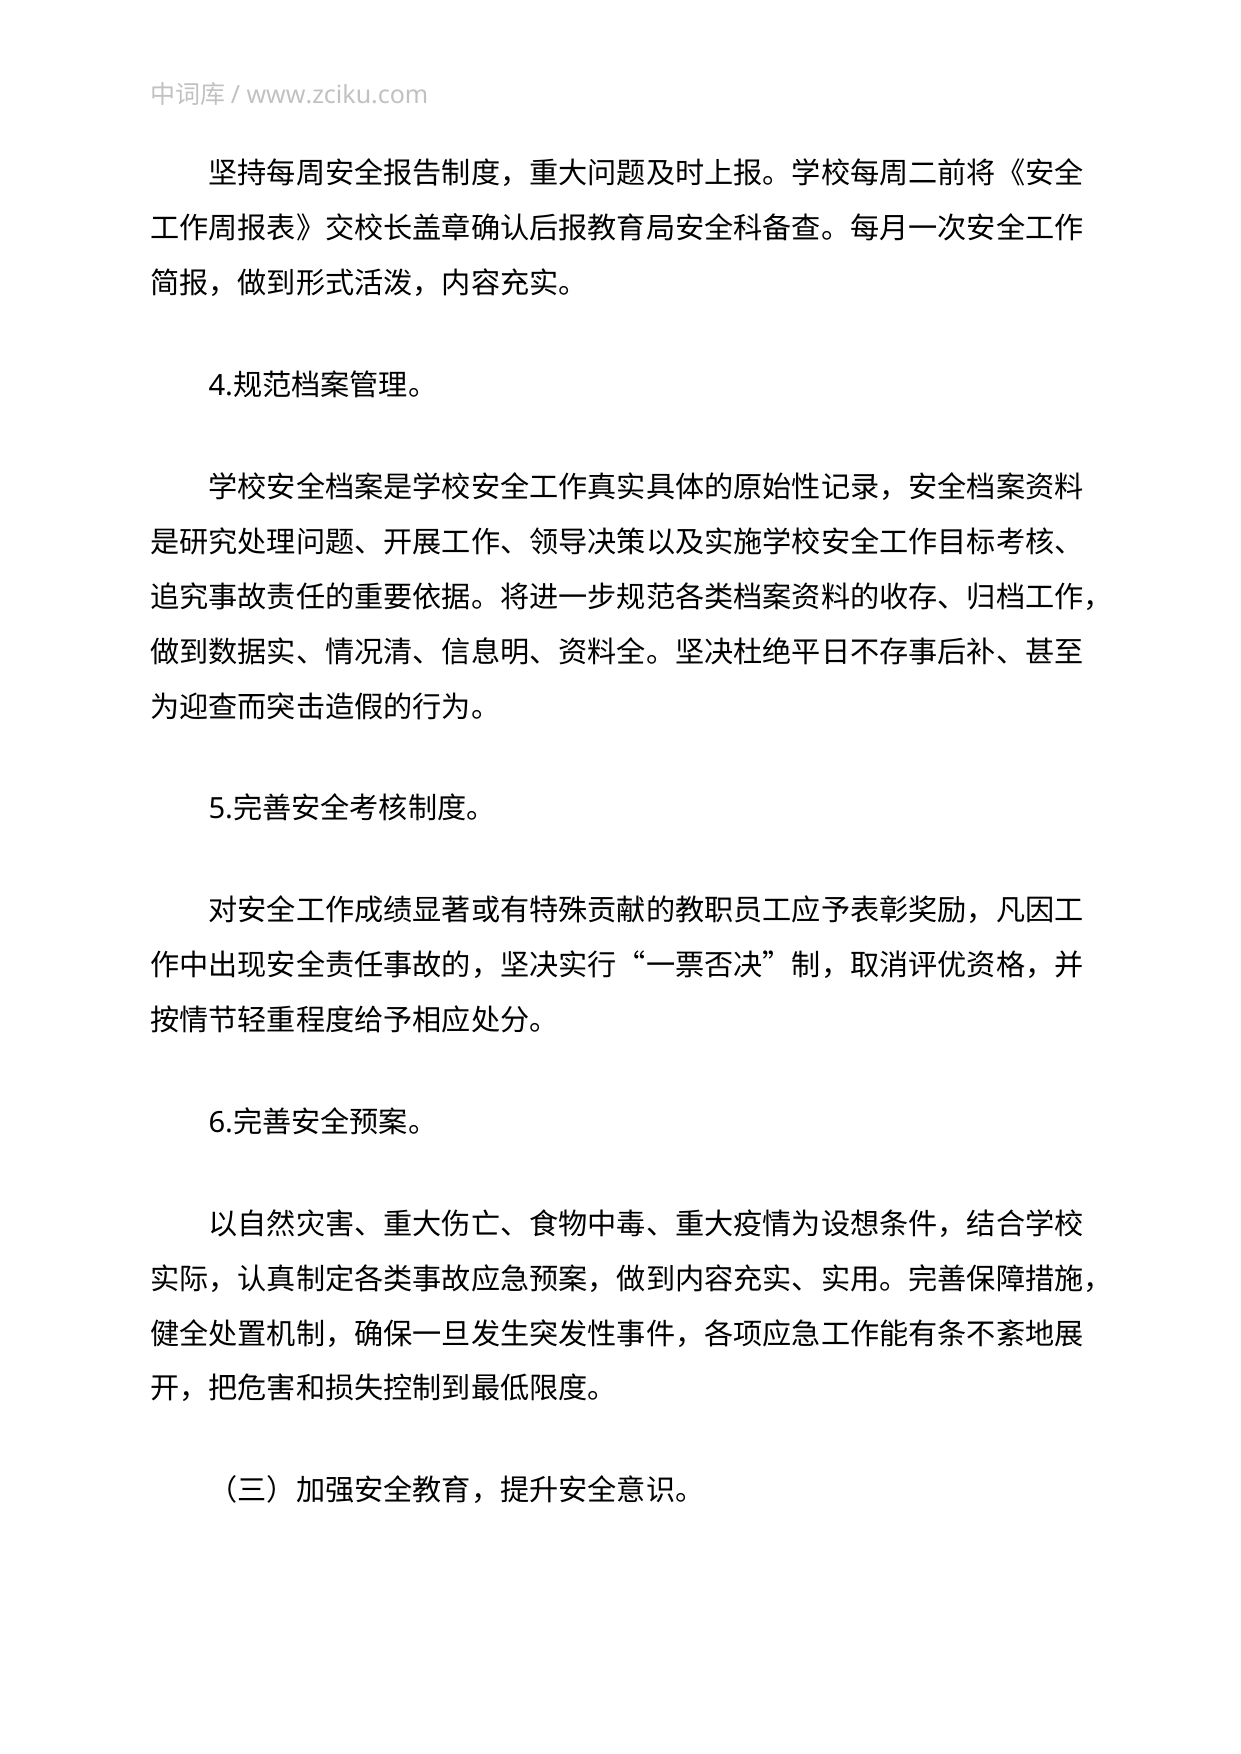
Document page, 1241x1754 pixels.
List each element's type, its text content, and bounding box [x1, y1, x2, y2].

text 4.规范档案管理。 [150, 362, 1090, 404]
text 学校安全档案是学校安全工作真实具体的原始性记录，安全档案资料是研究处理问题、开展工作、领导决策以及实施学校安全工作目标考核、追究事故责任的重要依据。将进一步规范各类档案资料的收存、归档工作，做到数据实、情况清、信息明、资料全。坚决杜绝平日不存事后补、甚至为迎查而突击造假的行为。 [150, 463, 1090, 725]
text 5.完善安全考核制度。 [150, 785, 1090, 827]
text 坚持每周安全报告制度，重大问题及时上报。学校每周二前将《安全工作周报表》交校长盖章确认后报教育局安全科备查。每月一次安全工作简报，做到形式活泼，内容充实。 [150, 150, 1090, 302]
text 6.完善安全预案。 [150, 1098, 1090, 1141]
text 对安全工作成绩显著或有特殊贡献的教职员工应予表彰奖励，凡因工作中出现安全责任事故的，坚决实行“一票否决”制，取消评优资格，并按情节轻重程度给予相应处分。 [150, 887, 1090, 1039]
text 以自然灾害、重大伤亡、食物中毒、重大疫情为设想条件，结合学校实际，认真制定各类事故应急预案，做到内容充实、实用。完善保障措施，健全处置机制，确保一旦发生突发性事件，各项应急工作能有条不紊地展开，把危害和损失控制到最低限度。 [150, 1200, 1090, 1407]
text （三）加强安全教育，提升安全意识。 [150, 1467, 1090, 1509]
